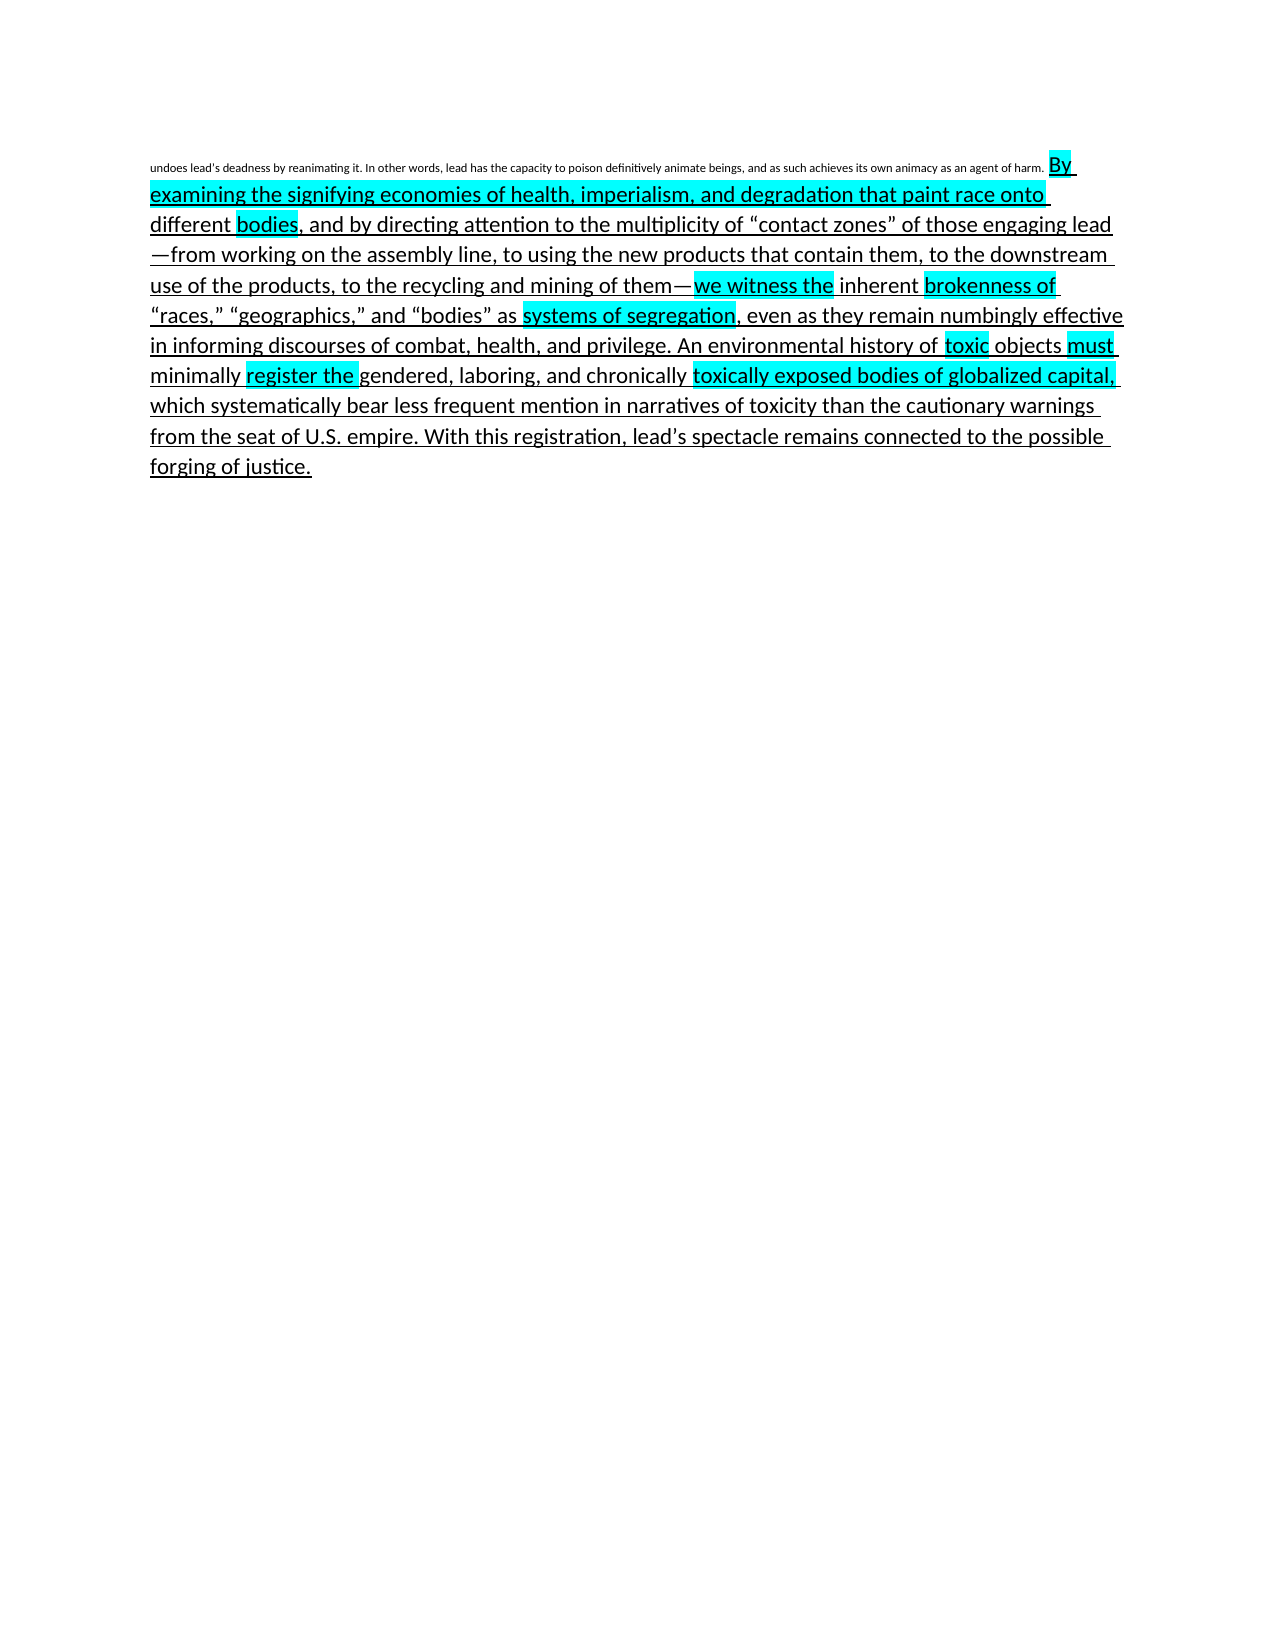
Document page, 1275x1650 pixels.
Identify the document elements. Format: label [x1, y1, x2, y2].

text [150, 150, 1125, 480]
